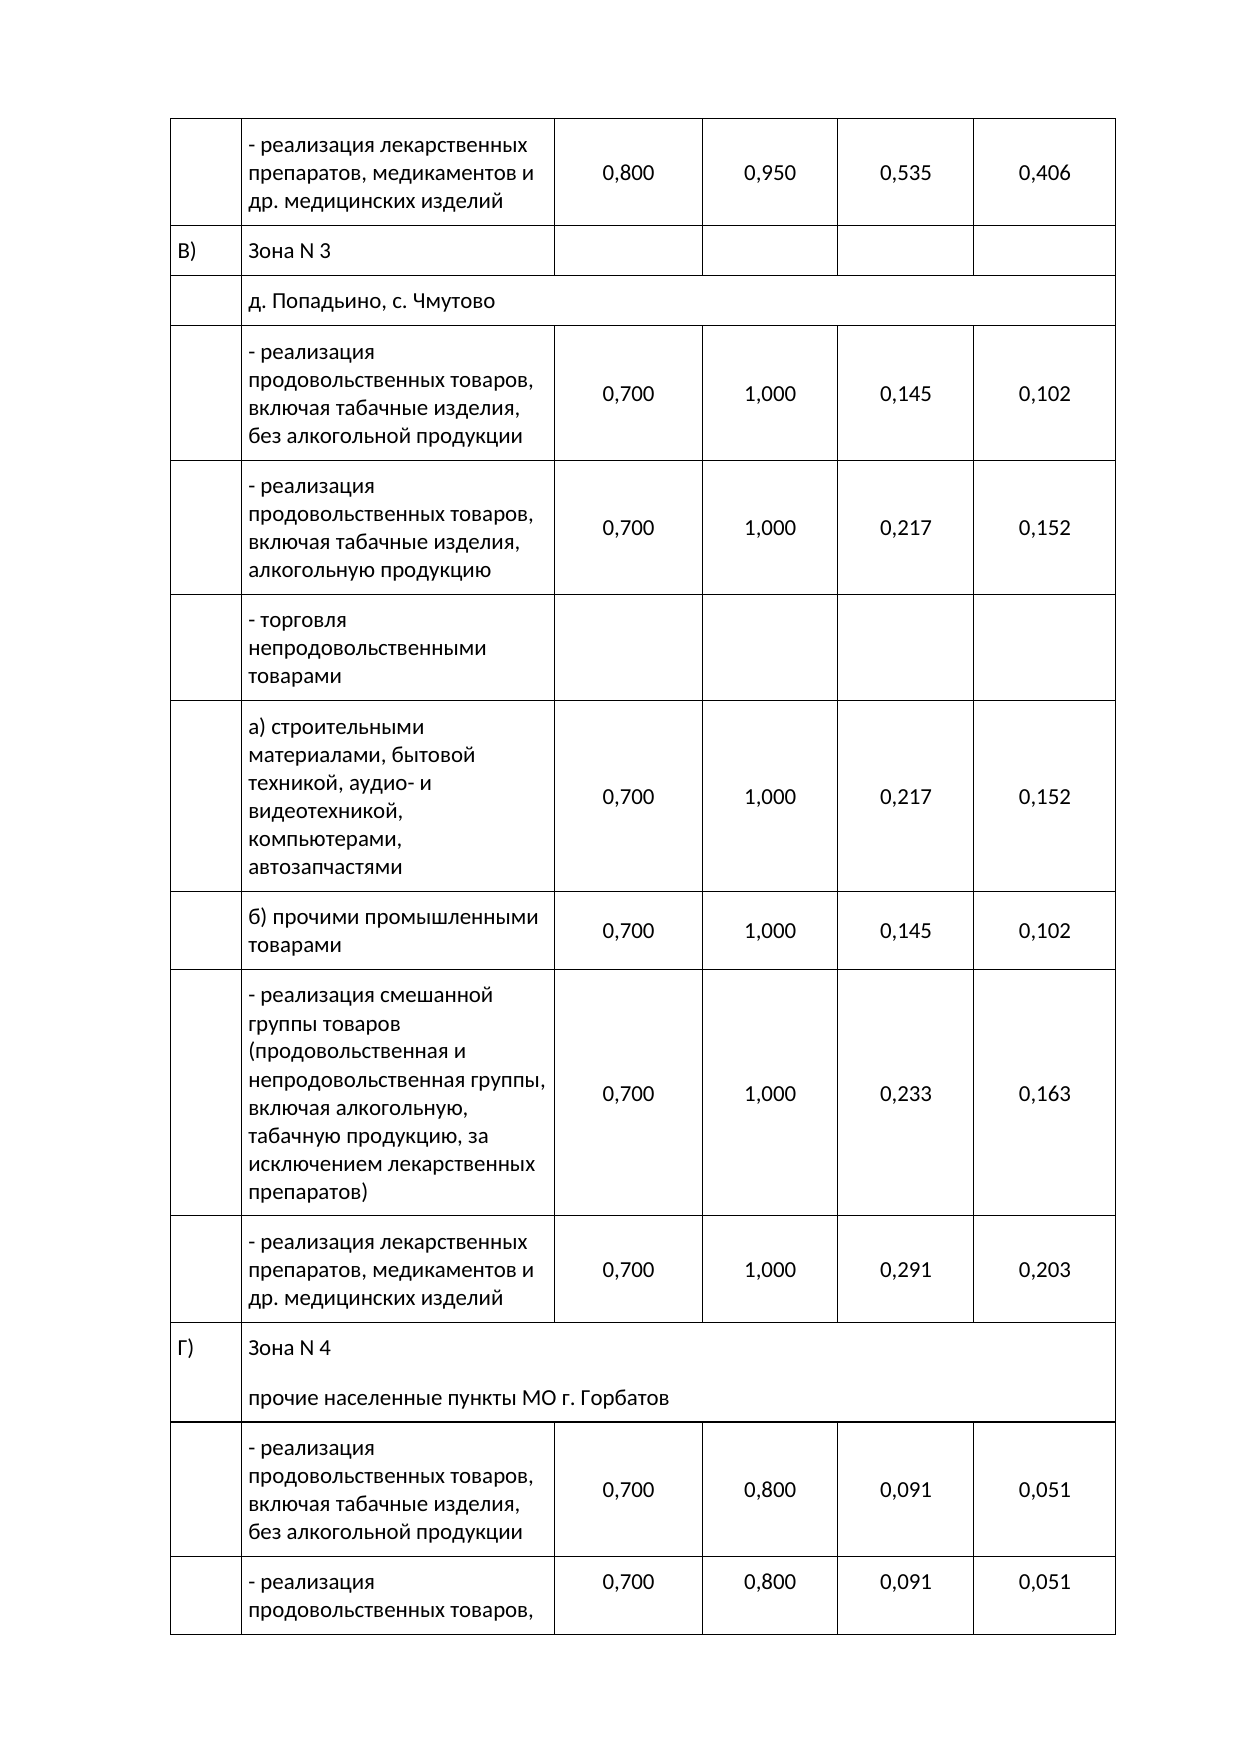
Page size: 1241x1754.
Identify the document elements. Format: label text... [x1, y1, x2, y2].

table_cell [703, 226, 837, 275]
table_cell - реализация продовольственных товаров, включая табачные изделия, алкогольную продукцию [242, 461, 554, 594]
table_cell - реализация продовольственных товаров, включая табачные изделия, без алкогольной продукции [242, 326, 554, 459]
table_cell В) [171, 226, 241, 275]
table_cell 0,217 [838, 701, 973, 891]
table_cell 0,406 [974, 119, 1115, 224]
table_cell [171, 1216, 241, 1322]
table_cell 0,152 [974, 701, 1115, 891]
table_cell 0,700 [555, 1557, 702, 1634]
table_cell 1,000 [703, 1216, 837, 1322]
table_cell [171, 892, 241, 969]
table_cell б) прочими промышленными товарами [242, 892, 554, 969]
table_cell 1,000 [703, 892, 837, 969]
table_cell 0,163 [974, 970, 1115, 1215]
table_cell 0,800 [703, 1423, 837, 1556]
table_cell 1,000 [703, 461, 837, 594]
table_cell [171, 1372, 241, 1421]
table_cell 1,000 [703, 701, 837, 891]
table_cell 0,291 [838, 1216, 973, 1322]
table_cell [555, 226, 702, 275]
table_cell - реализация смешанной группы товаров (продовольственная и непродовольственная группы, включая алкогольную, табачную продукцию, за исключением лекарственных препаратов) [242, 970, 554, 1215]
table_cell [171, 276, 241, 325]
table_cell 0,700 [555, 461, 702, 594]
table_cell 0,152 [974, 461, 1115, 594]
table_cell - торговля непродовольственными товарами [242, 595, 554, 700]
table_cell д. Попадьино, с. Чмутово [242, 276, 1115, 325]
table_cell а) строительными материалами, бытовой техникой, аудио- и видеотехникой, компьютерами, автозапчастями [242, 701, 554, 891]
table_cell [838, 595, 973, 700]
table_cell 0,091 [838, 1423, 973, 1556]
table_cell 0,700 [555, 1423, 702, 1556]
table_cell 0,700 [555, 970, 702, 1215]
table_cell [171, 461, 241, 594]
table_cell - реализация продовольственных товаров, включая табачные изделия, без алкогольной продукции [242, 1423, 554, 1556]
table_cell 0,700 [555, 1216, 702, 1322]
table_cell [974, 595, 1115, 700]
table_cell - реализация лекарственных препаратов, медикаментов и др. медицинских изделий [242, 1216, 554, 1322]
table_cell [555, 595, 702, 700]
table_cell 0,102 [974, 892, 1115, 969]
table_cell [838, 226, 973, 275]
table_cell [171, 326, 241, 459]
table_cell 0,233 [838, 970, 973, 1215]
table_cell 0,145 [838, 892, 973, 969]
table_cell 0,800 [703, 1557, 837, 1634]
table_cell 0,145 [838, 326, 973, 459]
table_cell [171, 595, 241, 700]
table_cell [171, 1557, 241, 1634]
table_cell 0,535 [838, 119, 973, 224]
table_cell 0,102 [974, 326, 1115, 459]
table_cell 0,203 [974, 1216, 1115, 1322]
table_cell 0,051 [974, 1557, 1115, 1634]
table_cell [171, 701, 241, 891]
table_cell 0,051 [974, 1423, 1115, 1556]
table_cell Г) [171, 1323, 241, 1372]
table_cell 0,800 [555, 119, 702, 224]
table_cell Зона N 3 [242, 226, 554, 275]
table_cell [974, 226, 1115, 275]
table_cell 0,091 [838, 1557, 973, 1634]
table_cell [703, 595, 837, 700]
table_cell 0,700 [555, 892, 702, 969]
table_cell - реализация лекарственных препаратов, медикаментов и др. медицинских изделий [242, 119, 554, 224]
table_cell 1,000 [703, 326, 837, 459]
table_cell прочие населенные пункты МО г. Горбатов [242, 1372, 1115, 1421]
table_cell [171, 119, 241, 224]
table_cell [171, 1423, 241, 1556]
table_cell 0,700 [555, 701, 702, 891]
table_cell 0,950 [703, 119, 837, 224]
table_cell 0,700 [555, 326, 702, 459]
table_cell Зона N 4 [242, 1323, 1115, 1372]
table_cell 0,217 [838, 461, 973, 594]
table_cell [242, 1557, 554, 1634]
table_cell [171, 970, 241, 1215]
table_cell 1,000 [703, 970, 837, 1215]
